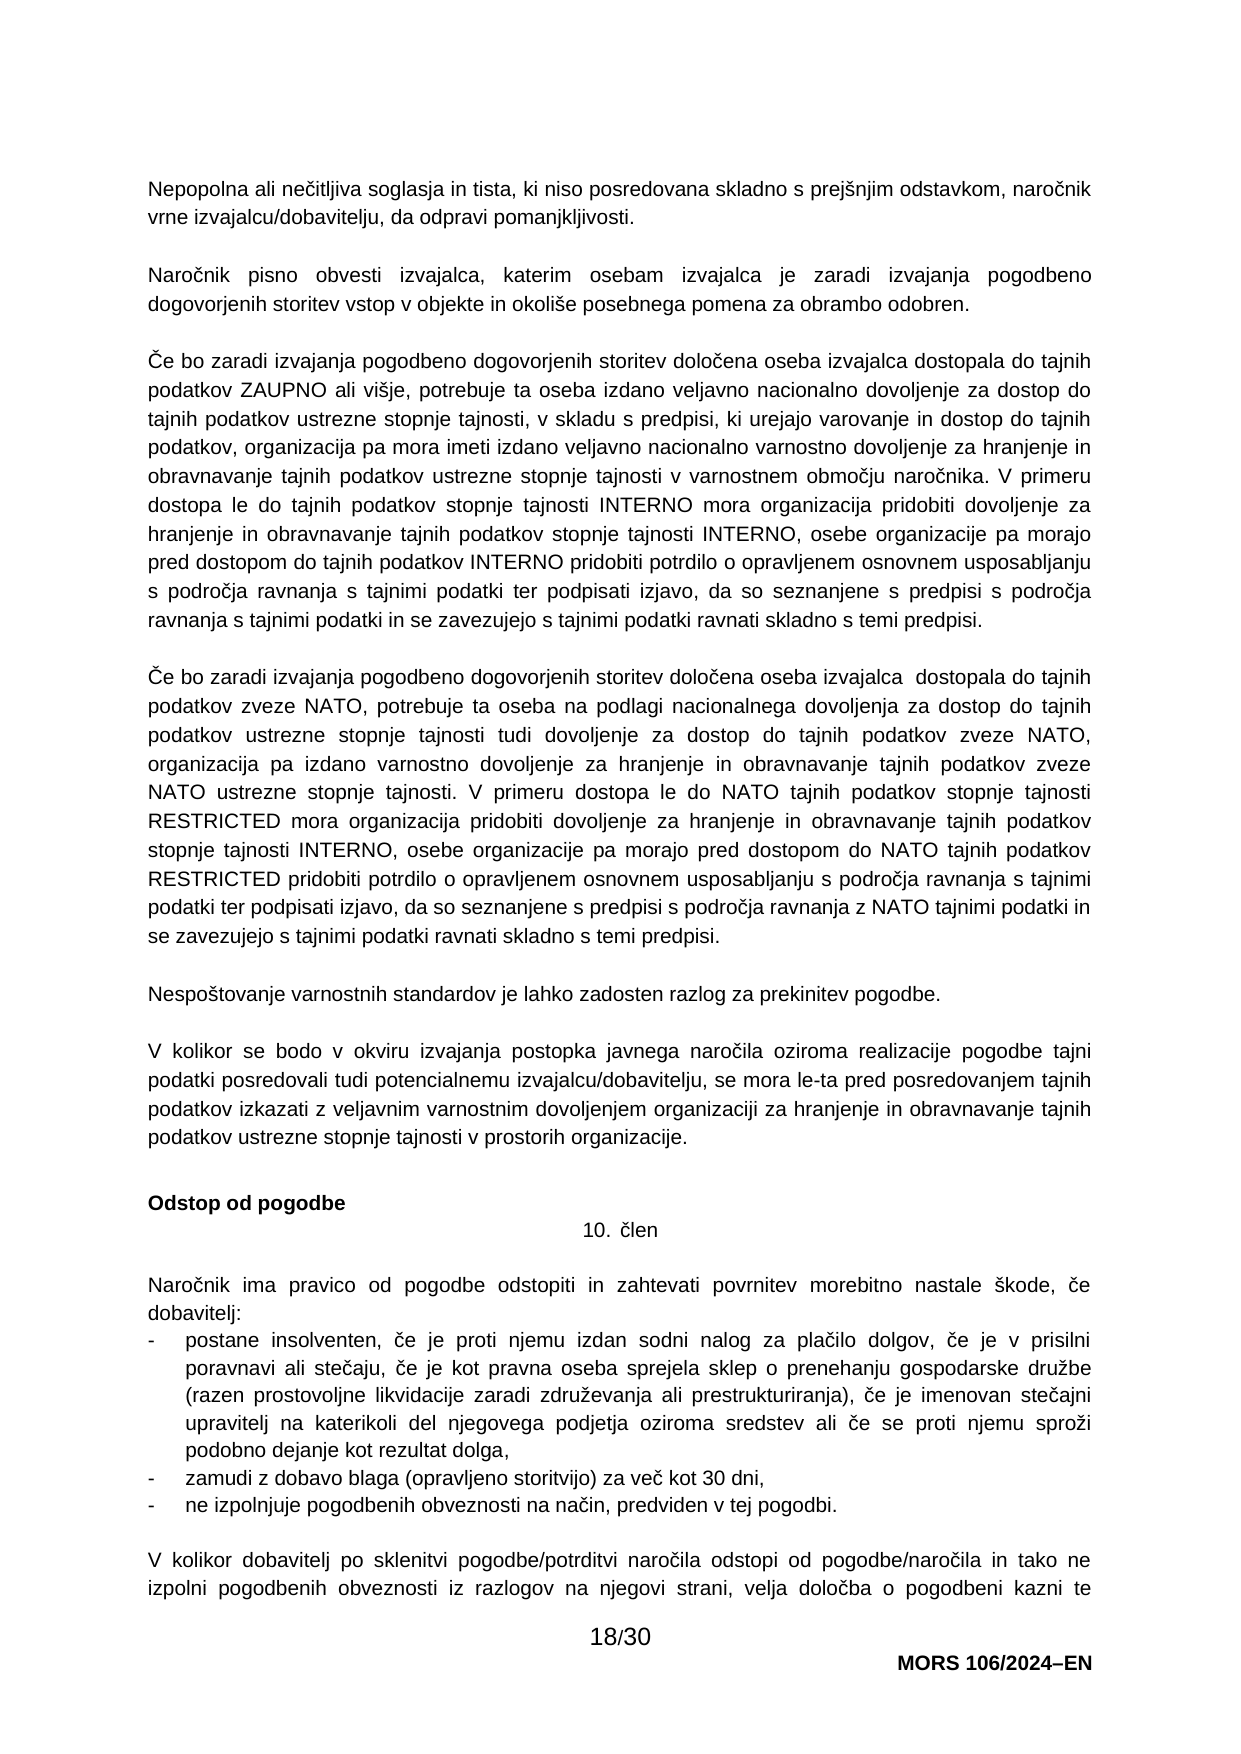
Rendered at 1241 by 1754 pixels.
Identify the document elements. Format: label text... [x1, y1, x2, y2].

text Naročnik pisno obvesti izvajalca, katerim osebam izvajalca je zaradi izvajanja pogodbeno dogovorjenih storitev vstop v objekte in okoliše posebnega pomena za obrambo odobren. [148, 263, 1092, 315]
text Nepopolna ali nečitljiva soglasja in tista, ki niso posredovana skladno s prejšnjim odstavkom, naročnik vrne izvajalcu/dobavitelju, da odpravi pomanjkljivosti. [148, 176, 1092, 229]
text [148, 1548, 1092, 1599]
list člen [148, 1218, 1092, 1242]
list postane insolventen, če je proti njemu izdan sodni nalog za plačilo dolgov, če je v prisilni poravnavi ali stečaju, če je kot pravna oseba sprejela sklep o prenehanju gospodarske družbe (razen prostovoljne likvidacije zaradi združevanja ali prestrukturiranja), če je imenovan stečajni upravitelj na katerikoli del njegovega podjetja oziroma sredstev ali če se proti njemu sproži podobno dejanje kot rezultat dolga, [148, 1328, 1092, 1462]
list zamudi z dobavo blaga (opravljeno storitvijo) za več kot 30 dni, [148, 1466, 1092, 1489]
text Nespoštovanje varnostnih standardov je lahko zadosten razlog za prekinitev pogodbe. [148, 981, 1092, 1005]
text Naročnik ima pravico od pogodbe odstopiti in zahtevati povrnitev morebitno nastale škode, če dobavitelj: [148, 1273, 1092, 1324]
list ne izpolnjuje pogodbenih obveznosti na način, predviden v tej pogodbi. [148, 1493, 1092, 1517]
text V kolikor se bodo v okviru izvajanja postopka javnega naročila oziroma realizacije pogodbe tajni podatki posredovali tudi potencialnemu izvajalcu/dobavitelju, se mora le-ta pred posredovanjem tajnih podatkov izkazati z veljavnim varnostnim dovoljenjem organizaciji za hranjenje in obravnavanje tajnih podatkov ustrezne stopnje tajnosti v prostorih organizacije. [148, 1039, 1092, 1149]
text Če bo zaradi izvajanja pogodbeno dogovorjenih storitev določena oseba izvajalca dostopala do tajnih podatkov ZAUPNO ali višje, potrebuje ta oseba izdano veljavno nacionalno dovoljenje za dostop do tajnih podatkov ustrezne stopnje tajnosti, v skladu s predpisi, ki urejajo varovanje in dostop do tajnih podatkov, organizacija pa mora imeti izdano veljavno nacionalno varnostno dovoljenje za hranjenje in obravnavanje tajnih podatkov ustrezne stopnje tajnosti v varnostnem območju naročnika. V primeru dostopa le do tajnih podatkov stopnje tajnosti INTERNO mora organizacija pridobiti dovoljenje za hranjenje in obravnavanje tajnih podatkov stopnje tajnosti INTERNO, osebe organizacije pa morajo pred dostopom do tajnih podatkov INTERNO pridobiti potrdilo o opravljenem osnovnem usposabljanju s področja ravnanja s tajnimi podatki ter podpisati izjavo, da so seznanjene s predpisi s področja ravnanja s tajnimi podatki in se zavezujejo s tajnimi podatki ravnati skladno s temi predpisi. [148, 349, 1092, 632]
text Odstop od pogodbe [148, 1191, 1092, 1214]
text Če bo zaradi izvajanja pogodbeno dogovorjenih storitev določena oseba izvajalca dostopala do tajnih podatkov zveze NATO, potrebuje ta oseba na podlagi nacionalnega dovoljenja za dostop do tajnih podatkov ustrezne stopnje tajnosti tudi dovoljenje za dostop do tajnih podatkov zveze NATO, organizacija pa izdano varnostno dovoljenje za hranjenje in obravnavanje tajnih podatkov zveze NATO ustrezne stopnje tajnosti. V primeru dostopa le do NATO tajnih podatkov stopnje tajnosti RESTRICTED mora organizacija pridobiti dovoljenje za hranjenje in obravnavanje tajnih podatkov stopnje tajnosti INTERNO, osebe organizacije pa morajo pred dostopom do NATO tajnih podatkov RESTRICTED pridobiti potrdilo o opravljenem osnovnem usposabljanju s področja ravnanja s tajnimi podatki ter podpisati izjavo, da so seznanjene s predpisi s področja ravnanja z NATO tajnimi podatki in se zavezujejo s tajnimi podatki ravnati skladno s temi predpisi. [148, 665, 1092, 948]
